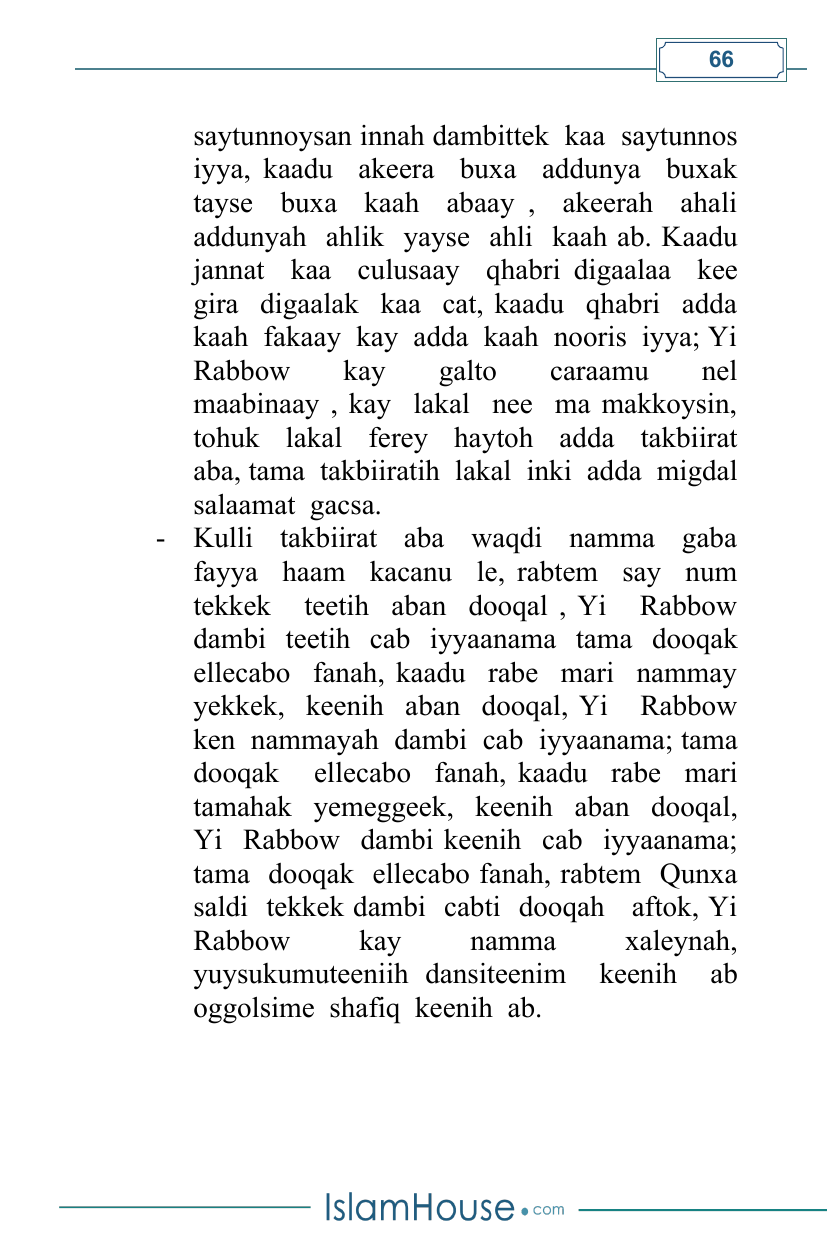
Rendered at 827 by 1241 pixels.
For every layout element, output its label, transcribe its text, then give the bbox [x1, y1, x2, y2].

picture [51, 1186, 311, 1224]
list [156, 118, 738, 521]
list Kulli takbiirat aba waqdi namma gaba fayya haam kacanu le, rabtem say num tekkek teetih aban dooqal , Yi Rabbow dambi teetih cab iyyaanama tama dooqak ellecabo fanah, kaadu rabe mari nammay yekkek, keenih aban dooqal, Yi Rabbow ken nammayah dambi cab iyyaanama; tama dooqak ellecabo fanah, kaadu rabe mari tamahak yemeggeek, keenih aban dooqal, Yi Rabbow dambi keenih cab iyyaanama; tama dooqak ellecabo fanah, rabtem Qunxa saldi tekkek dambi cabti dooqah aftok, Yi Rabbow kay namma xaleynah, yuysukumuteeniih dansiteenim keenih ab oggolsime shafiq keenih ab. [156, 521, 738, 1024]
picture [318, 1187, 827, 1228]
